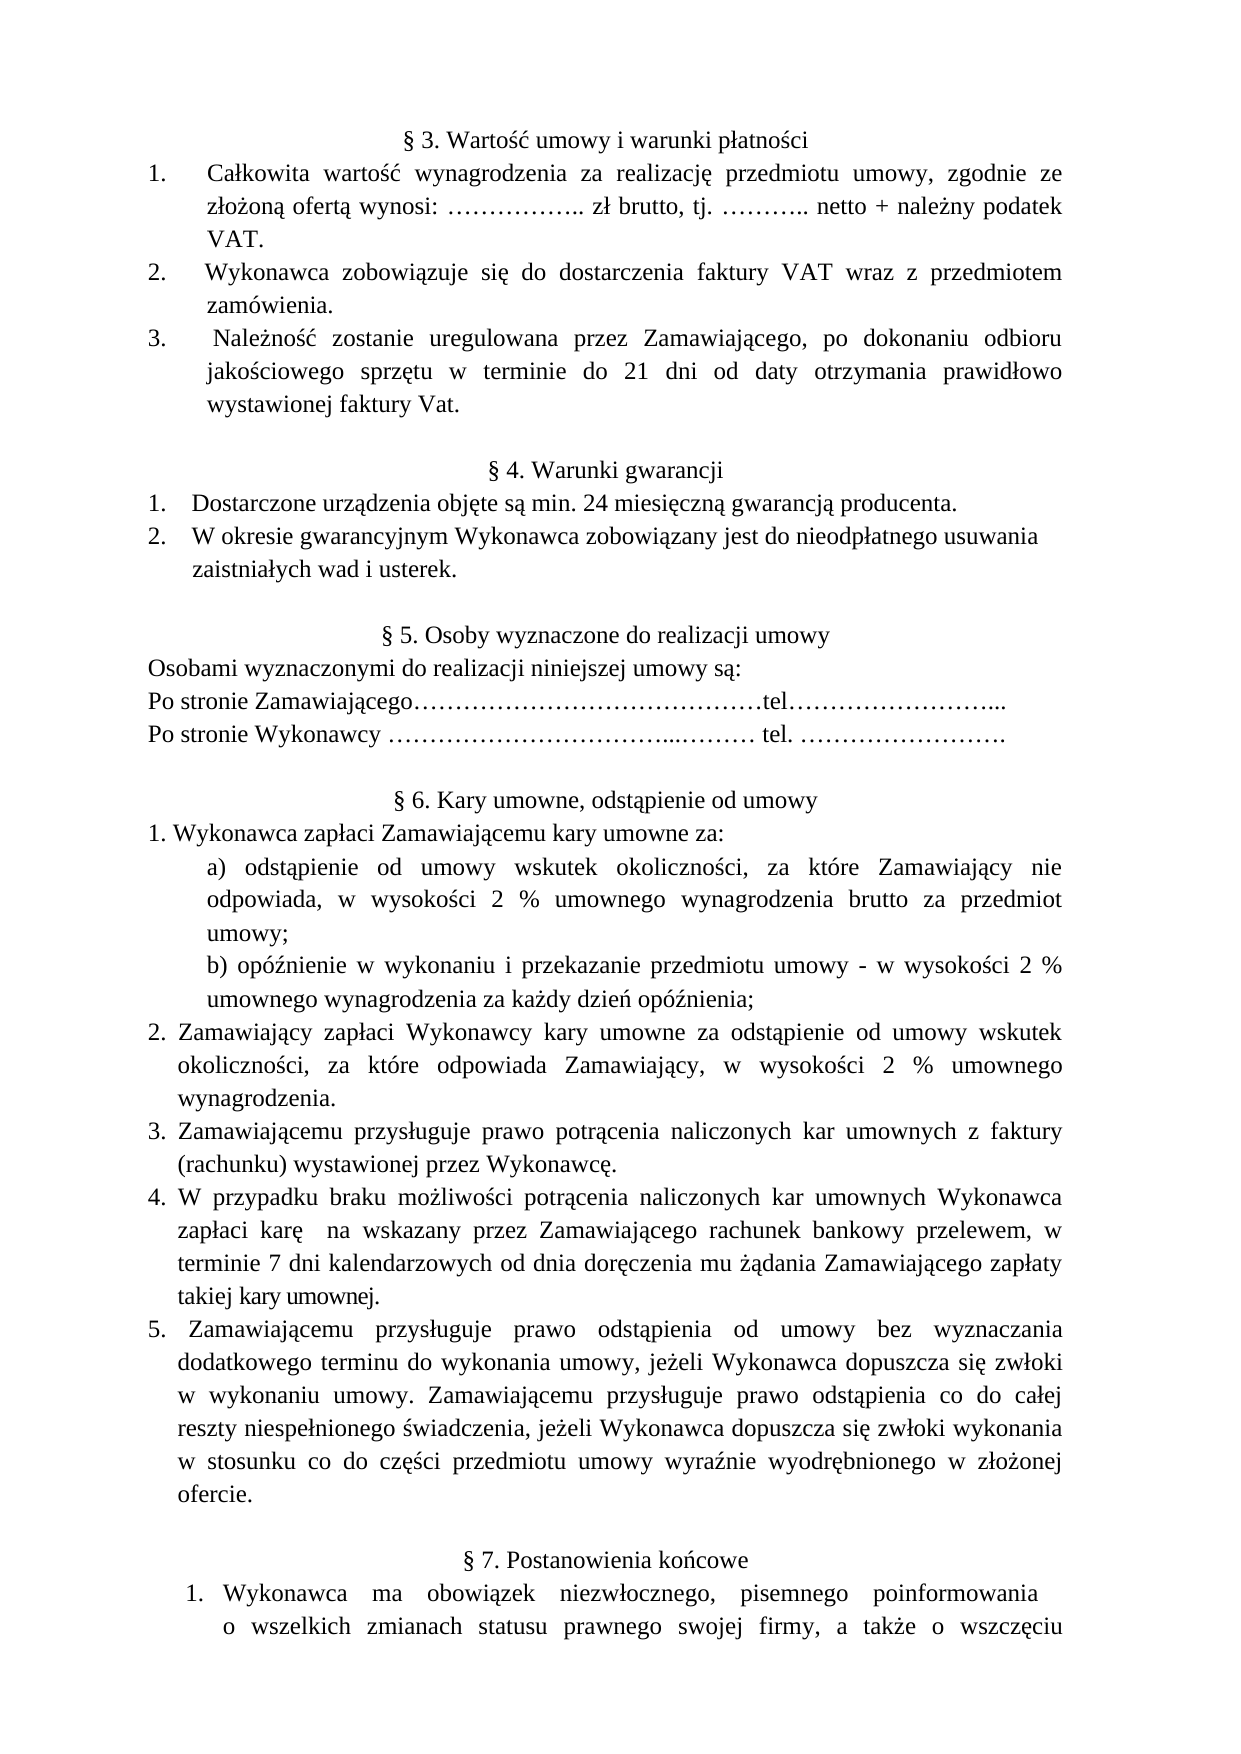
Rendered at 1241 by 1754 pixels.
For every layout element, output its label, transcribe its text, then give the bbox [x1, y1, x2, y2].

text 3. Należność zostanie uregulowana przez Zamawiającego, po dokonaniu odbioru jakościowego sprzętu w terminie do 21 dni od daty otrzymania prawidłowo wystawionej faktury Vat. [148, 323, 1063, 418]
text 4. W przypadku braku możliwości potrącenia naliczonych kar umownych Wykonawca zapłaci karę na wskazany przez Zamawiającego rachunek bankowy przelewem, w terminie 7 dni kalendarzowych od dnia doręczenia mu żądania Zamawiającego zapłaty takiej kary umownej. [148, 1182, 1063, 1309]
text § 7. Postanowienia końcowe [148, 1545, 1063, 1574]
text 2. Wykonawca zobowiązuje się do dostarczenia faktury VAT wraz z przedmiotem zamówienia. [148, 257, 1063, 319]
text 3. Zamawiającemu przysługuje prawo potrącenia naliczonych kar umownych z faktury (rachunku) wystawionej przez Wykonawcę. [148, 1116, 1063, 1177]
text 2. W okresie gwarancyjnym Wykonawca zobowiązany jest do nieodpłatnego usuwania zaistniałych wad i usterek. [148, 521, 1063, 583]
text Po stronie Zamawiającego……………………………………tel……………………... [148, 686, 1063, 715]
text 5. Zamawiającemu przysługuje prawo odstąpienia od umowy bez wyznaczania dodatkowego terminu do wykonania umowy, jeżeli Wykonawca dopuszcza się zwłoki w wykonaniu umowy. Zamawiającemu przysługuje prawo odstąpienia co do całej reszty niespełnionego świadczenia, jeżeli Wykonawca dopuszcza się zwłoki wykonania w stosunku co do części przedmiotu umowy wyraźnie wyodrębnionego w złożonej ofercie. [148, 1314, 1063, 1508]
text § 6. Kary umowne, odstąpienie od umowy [148, 786, 1063, 814]
text a) odstąpienie od umowy wskutek okoliczności, za które Zamawiający nie odpowiada, w wysokości 2 % umownego wynagrodzenia brutto za przedmiot umowy; [207, 852, 1063, 946]
text b) opóźnienie w wykonaniu i przekazanie przedmiotu umowy - w wysokości 2 % umownego wynagrodzenia za każdy dzień opóźnienia; [207, 951, 1063, 1012]
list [185, 1578, 1063, 1640]
text § 3. Wartość umowy i warunki płatności [148, 125, 1063, 154]
text § 4. Warunki gwarancji [148, 455, 1063, 484]
text 2. Zamawiający zapłaci Wykonawcy kary umowne za odstąpienie od umowy wskutek okoliczności, za które odpowiada Zamawiający, w wysokości 2 % umownego wynagrodzenia. [148, 1017, 1063, 1111]
text Osobami wyznaczonymi do realizacji niniejszej umowy są: [148, 653, 1063, 682]
text § 5. Osoby wyznaczone do realizacji umowy [148, 620, 1063, 649]
text 1. Całkowita wartość wynagrodzenia za realizację przedmiotu umowy, zgodnie ze złożoną ofertą wynosi: …………….. zł brutto, tj. ……….. netto + należny podatek VAT. [148, 158, 1063, 253]
text Po stronie Wykonawcy ……………………………...……… tel. ……………………. [148, 719, 1063, 748]
text 1. Dostarczone urządzenia objęte są min. 24 miesięczną gwarancją producenta. [148, 488, 1063, 517]
text 1. Wykonawca zapłaci Zamawiającemu kary umowne za: [148, 818, 1063, 847]
